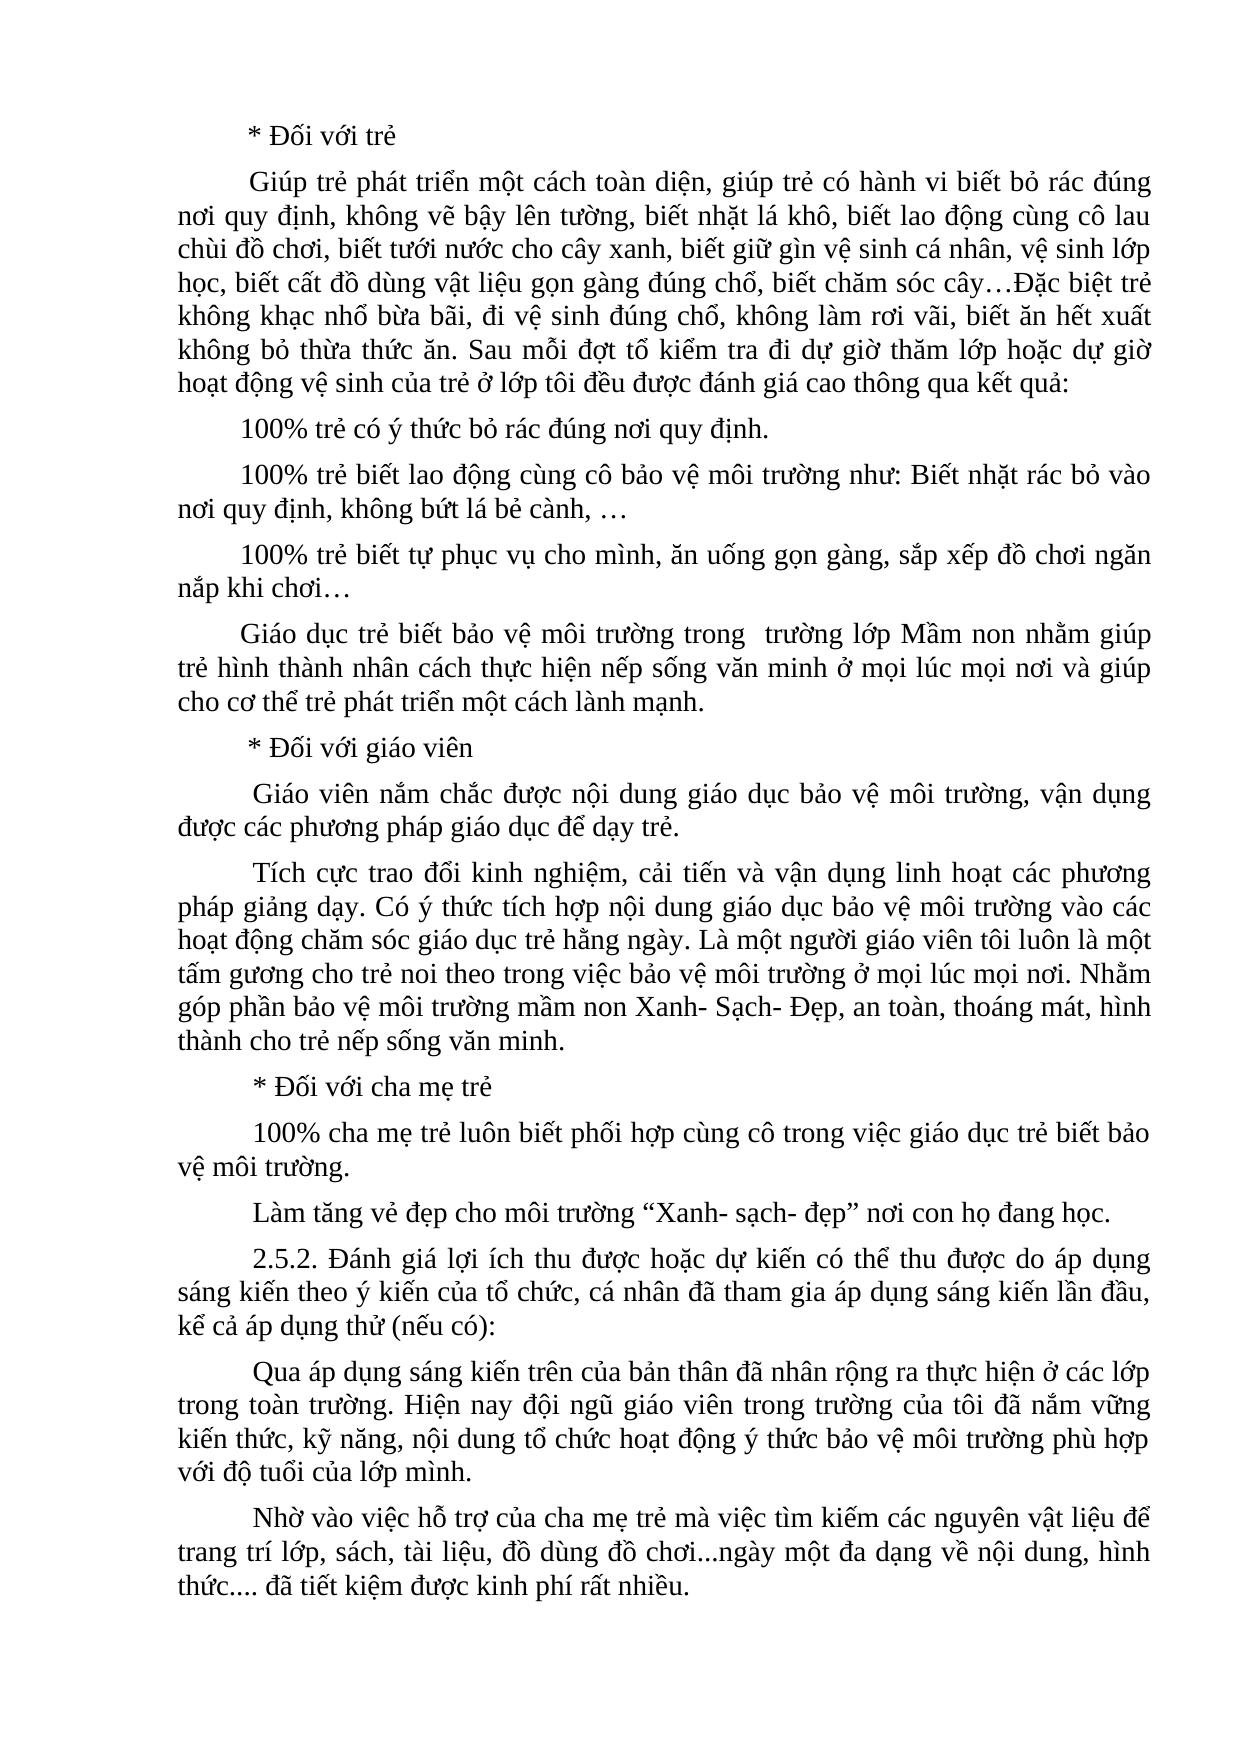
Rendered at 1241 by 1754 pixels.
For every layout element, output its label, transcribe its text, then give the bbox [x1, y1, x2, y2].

text 100% cha mẹ trẻ luôn biết phối hợp cùng cô trong việc giáo dục trẻ biết bảo vệ môi trường. [177, 1115, 1152, 1182]
text * Đối với cha mẹ trẻ [177, 1069, 1152, 1103]
text 2.5.2. Đánh giá lợi ích thu được hoặc dự kiến có thể thu được do áp dụng sáng kiến theo ý kiến của tổ chức, cá nhân đã tham gia áp dụng sáng kiến lần đầu, kể cả áp dụng thử (nếu có): [177, 1241, 1152, 1341]
text Giúp trẻ phát triển một cách toàn diện, giúp trẻ có hành vi biết bỏ rác đúng nơi quy định, không vẽ bậy lên tường, biết nhặt lá khô, biết lao động cùng cô lau chùi đồ chơi, biết tưới nước cho cây xanh, biết giữ gìn vệ sinh cá nhân, vệ sinh lớp học, biết cất đồ dùng vật liệu gọn gàng đúng chổ, biết chăm sóc cây…Đặc biệt trẻ không khạc nhổ bừa bãi, đi vệ sinh đúng chổ, không làm rơi vãi, biết ăn hết xuất không bỏ thừa thức ăn. Sau mỗi đợt tổ kiểm tra đi dự giờ thăm lớp hoặc dự giờ hoạt động vệ sinh của trẻ ở lớp tôi đều được đánh giá cao thông qua kết quả: [177, 164, 1152, 399]
text Tích cực trao đổi kinh nghiệm, cải tiến và vận dụng linh hoạt các phương pháp giảng dạy. Có ý thức tích hợp nội dung giáo dục bảo vệ môi trường vào các hoạt động chăm sóc giáo dục trẻ hằng ngày. Là một người giáo viên tôi luôn là một tấm gương cho trẻ noi theo trong việc bảo vệ môi trường ở mọi lúc mọi nơi. Nhằm góp phần bảo vệ môi trường mầm non Xanh- Sạch- Đẹp, an toàn, thoáng mát, hình thành cho trẻ nếp sống văn minh. [177, 855, 1152, 1057]
text 100% trẻ biết lao động cùng cô bảo vệ môi trường như: Biết nhặt rác bỏ vào nơi quy định, không bứt lá bẻ cành, … [177, 457, 1152, 524]
text 100% trẻ có ý thức bỏ rác đúng nơi quy định. [177, 411, 1152, 445]
text * Đối với trẻ [177, 118, 1152, 152]
text 100% trẻ biết tự phục vụ cho mình, ăn uống gọn gàng, sắp xếp đồ chơi ngăn nắp khi chơi… [177, 537, 1152, 604]
text Nhờ vào việc hỗ trợ của cha mẹ trẻ mà việc tìm kiếm các nguyên vật liệu để trang trí lớp, sách, tài liệu, đồ dùng đồ chơi...ngày một đa dạng về nội dung, hình thức.... đã tiết kiệm được kinh phí rất nhiều. [177, 1501, 1152, 1601]
text Làm tăng vẻ đẹp cho môi trường “Xanh- sạch- đẹp” nơi con họ đang học. [177, 1195, 1152, 1228]
text Giáo dục trẻ biết bảo vệ môi trường trong trường lớp Mầm non nhằm giúp trẻ hình thành nhân cách thực hiện nếp sống văn minh ở mọi lúc mọi nơi và giúp cho cơ thể trẻ phát triển một cách lành mạnh. [177, 617, 1152, 717]
text Qua áp dụng sáng kiến trên của bản thân đã nhân rộng ra thực hiện ở các lớp trong toàn trường. Hiện nay đội ngũ giáo viên trong trường của tôi đã nắm vững kiến thức, kỹ năng, nội dung tổ chức hoạt động ý thức bảo vệ môi trường phù hợp với độ tuổi của lớp mình. [177, 1354, 1152, 1488]
text * Đối với giáo viên [177, 730, 1152, 763]
text Giáo viên nắm chắc được nội dung giáo dục bảo vệ môi trường, vận dụng được các phương pháp giáo dục để dạy trẻ. [177, 776, 1152, 843]
